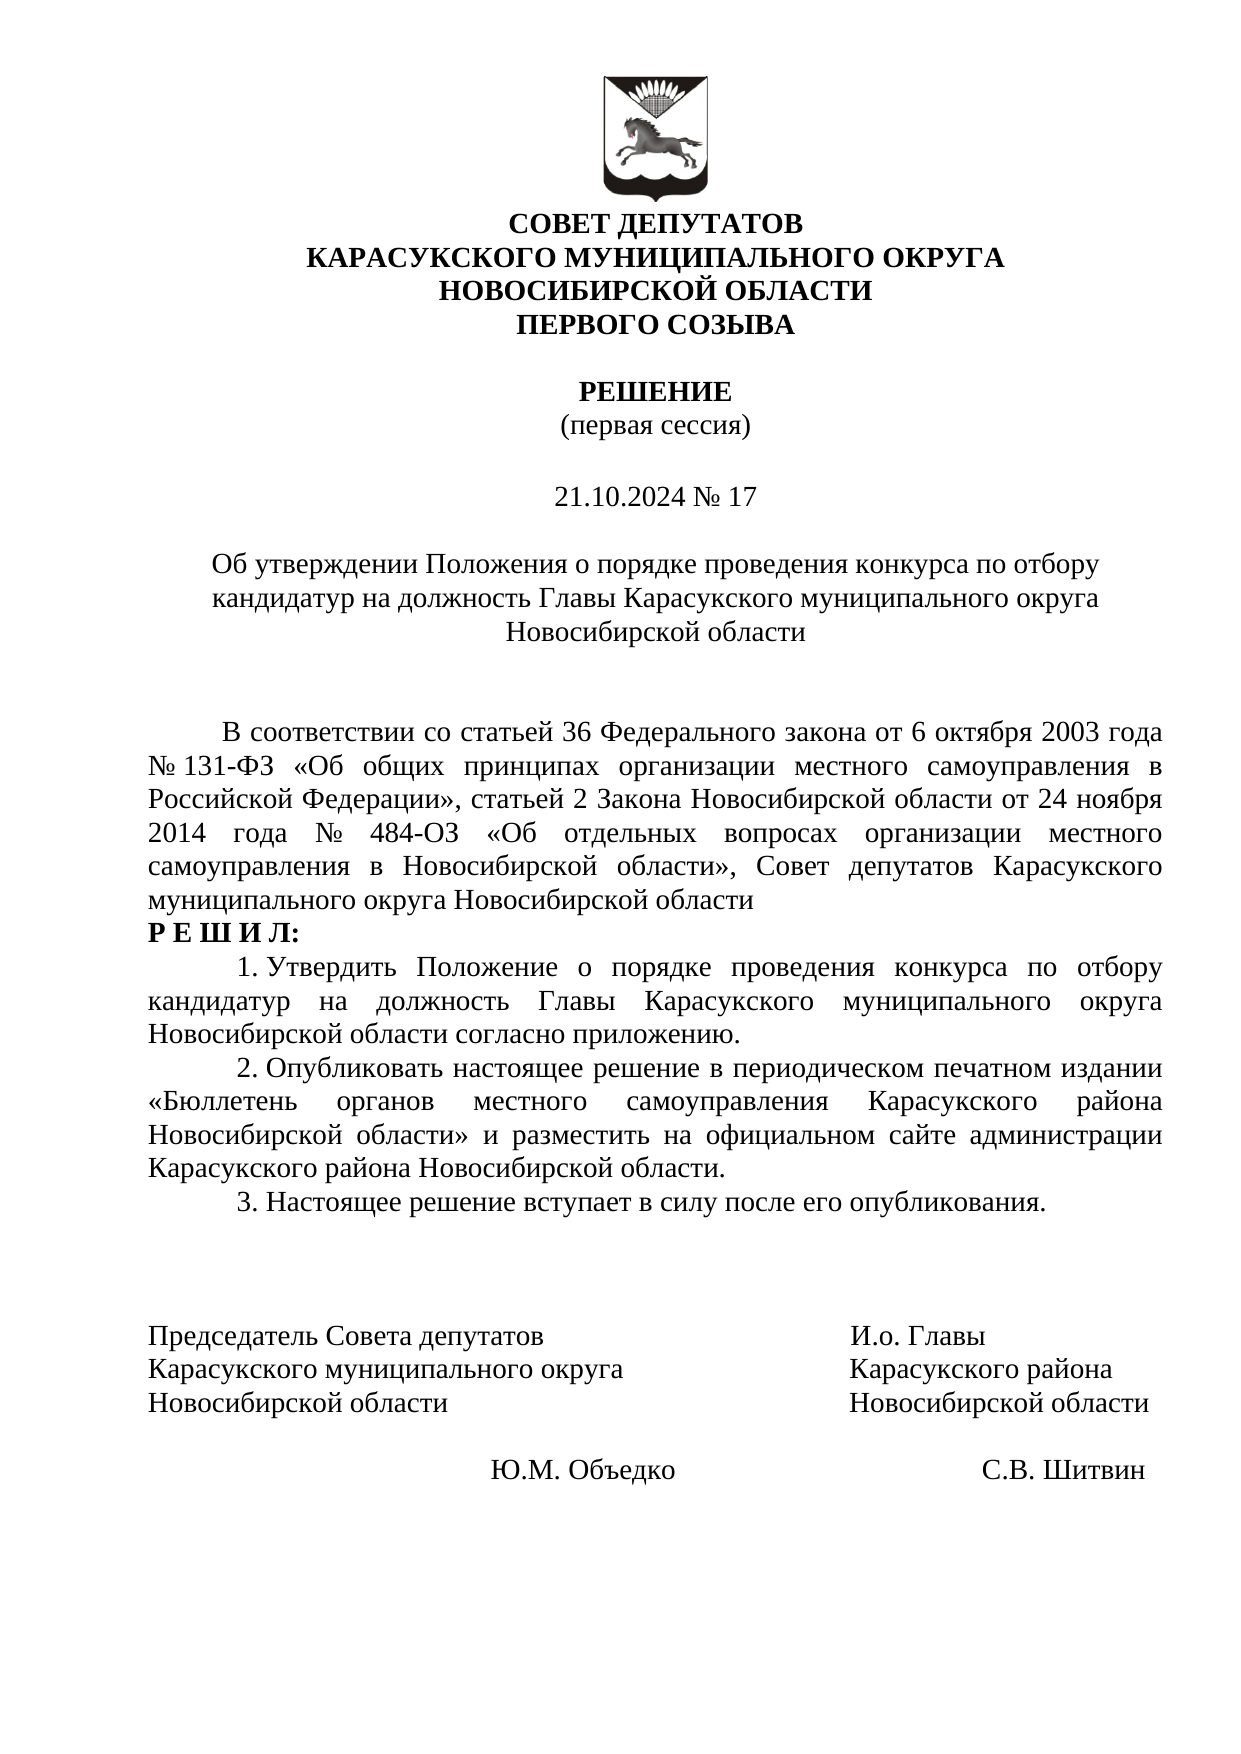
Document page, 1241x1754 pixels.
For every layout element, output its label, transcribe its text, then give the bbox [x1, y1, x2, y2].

text 21.10.2024 № 17 [148, 479, 1163, 513]
text Р Е Ш И Л: [148, 916, 1163, 949]
text РЕШЕНИЕ [148, 374, 1163, 407]
text 3. Настоящее решение вступает в силу после его опубликования. [148, 1184, 1163, 1217]
text КАРАСУКСКОГО МУНИЦИПАЛЬНОГО ОКРУГА [148, 240, 1163, 273]
text В соответствии со статьей 36 Федерального закона от 6 октября 2003 года № 131-ФЗ «Об общих принципах организации местного самоуправления в Российской Федерации», статьей 2 Закона Новосибирской области от 24 ноября 2014 года № 484-ОЗ «Об отдельных вопросах организации местного самоуправления в Новосибирской области», Совет депутатов Карасукского муниципального округа Новосибирской области [148, 714, 1163, 916]
text 2. Опубликовать настоящее решение в периодическом печатном издании «Бюллетень органов местного самоуправления Карасукского района Новосибирской области» и разместить на официальном сайте администрации Карасукского района Новосибирской области. [148, 1050, 1163, 1184]
text СОВЕТ ДЕПУТАТОВ [148, 206, 1163, 240]
text Ю.М. Объедко С.В. Шитвин [148, 1452, 1163, 1486]
text 1. Утвердить Положение о порядке проведения конкурса по отбору кандидатур на должность Главы Карасукского муниципального округа Новосибирской области согласно приложению. [148, 949, 1163, 1050]
text ПЕРВОГО СОЗЫВА [148, 307, 1163, 340]
text Карасукского муниципального округа Карасукского района [148, 1352, 1163, 1385]
text (первая сессия) [148, 407, 1163, 441]
text НОВОСИБИРСКОЙ ОБЛАСТИ [148, 273, 1163, 307]
picture [603, 76, 708, 202]
text Председатель Совета депутатов И.о. Главы [148, 1318, 1163, 1352]
text Об утверждении Положения о порядке проведения конкурса по отбору кандидатур на должность Главы Карасукского муниципального округа Новосибирской области [148, 547, 1163, 647]
text Новосибирской области Новосибирской области [148, 1385, 1163, 1419]
